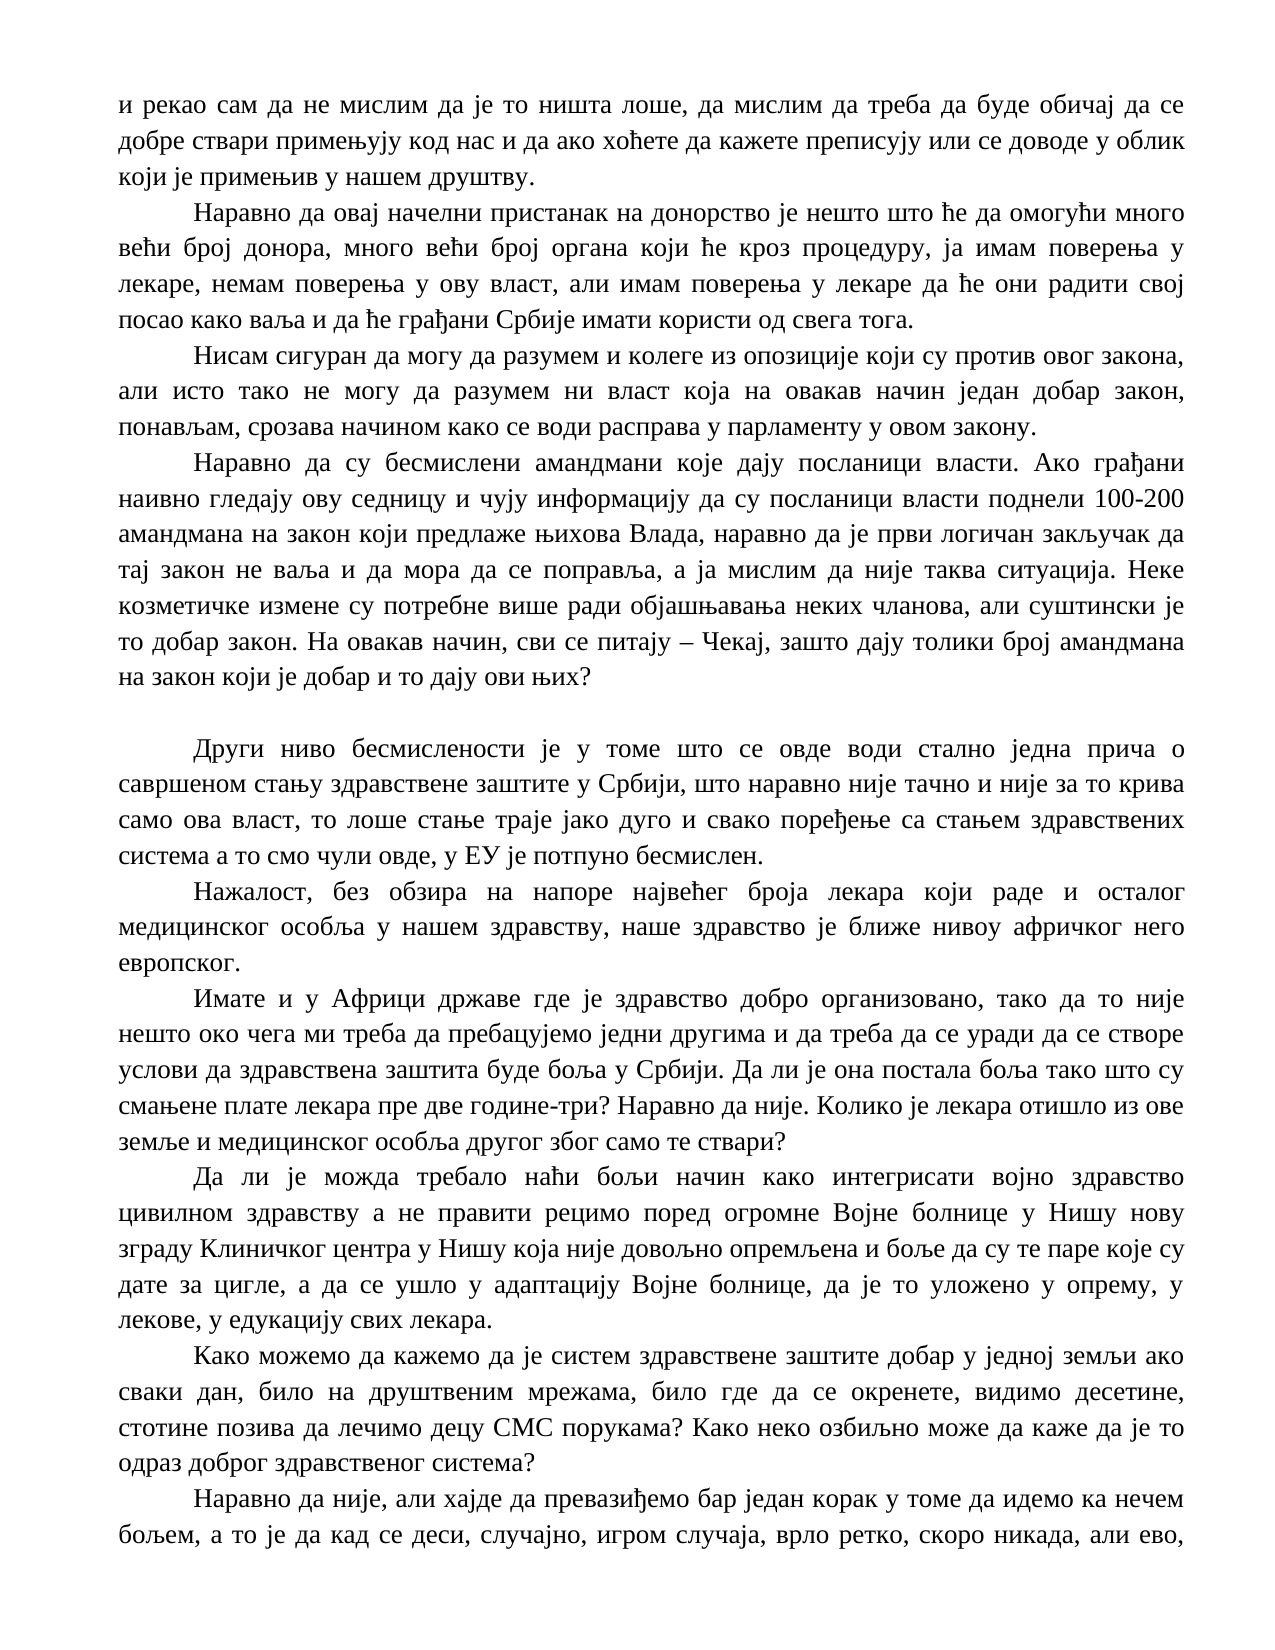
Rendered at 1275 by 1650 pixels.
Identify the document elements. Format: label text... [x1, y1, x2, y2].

text Нажалост, без обзира на напоре највећег броја лекара који раде и осталог медицинског особља у нашем здравству, наше здравство је ближе нивоу афричког него европског. [118, 875, 1186, 977]
text Имате и у Африци државе где је здравство добро организовано, тако да то није нешто око чега ми треба да пребацујемо једни другима и да треба да се уради да се створе услови да здравствена заштита буде боља у Србији. Да ли је она постала боља тако што су смањене плате лекара пре две године-три? Наравно да није. Колико је лекара отишло из ове земље и медицинског особља другог због само те ствари? [118, 982, 1186, 1156]
text Нисам сигуран да могу да разумем и колеге из опозиције који су против овог закона, али исто тако не могу да разумем ни власт која на овакав начин један добар закон, понављам, срозава начином како се води расправа у парламенту у овом закону. [118, 339, 1186, 441]
text Други ниво бесмислености је у томе што се овде води стално једна прича о савршеном стању здравствене заштите у Србији, што наравно није тачно и није за то крива само ова власт, то лоше стање траје јако дуго и свако поређење са стањем здравствених система а то смо чули овде, у ЕУ је потпуно бесмислен. [118, 732, 1186, 870]
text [118, 89, 1186, 191]
text Наравно да овај начелни пристанак на донорство је нешто што ће да омогући много већи број донора, много већи број органа који ће кроз процедуру, ја имам поверења у лекаре, немам поверења у ову власт, али имам поверења у лекаре да ће они радити свој посао како ваља и да ће грађани Србије имати користи од свега тога. [118, 196, 1186, 334]
text Да ли је можда требало наћи бољи начин како интегрисати војно здравство цивилном здравству а не правити рецимо поред огромне Војне болнице у Нишу нову зграду Клиничког центра у Нишу која није довољно опремљена и боље да су те паре које су дате за цигле, а да се ушло у адаптацију Војне болнице, да је то уложено у опрему, у лекове, у едукацију свих лекара. [118, 1161, 1186, 1334]
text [118, 1482, 1186, 1549]
text Како можемо да кажемо да је систем здравствене заштите добар у једној земљи ако сваки дан, било на друштвеним мрежама, било где да се окренете, видимо десетине, стотине позива да лечимо децу СМС порукама? Како неко озбиљно може да каже да је то одраз доброг здравственог система? [118, 1339, 1186, 1477]
text Наравно да су бесмислени амандмани које дају посланици власти. Ако грађани наивно гледају ову седницу и чују информацију да су посланици власти поднели 100-200 амандмана на закон који предлаже њихова Влада, наравно да је први логичан закључак да тај закон не ваља и да мора да се поправља, а ја мислим да није таква ситуација. Неке козметичке измене су потребне више ради објашњавања неких чланова, али суштински је то добар закон. На овакав начин, сви се питају – Чекај, зашто дају толики број амандмана на закон који је добар и то дају ови њих? [118, 446, 1186, 691]
